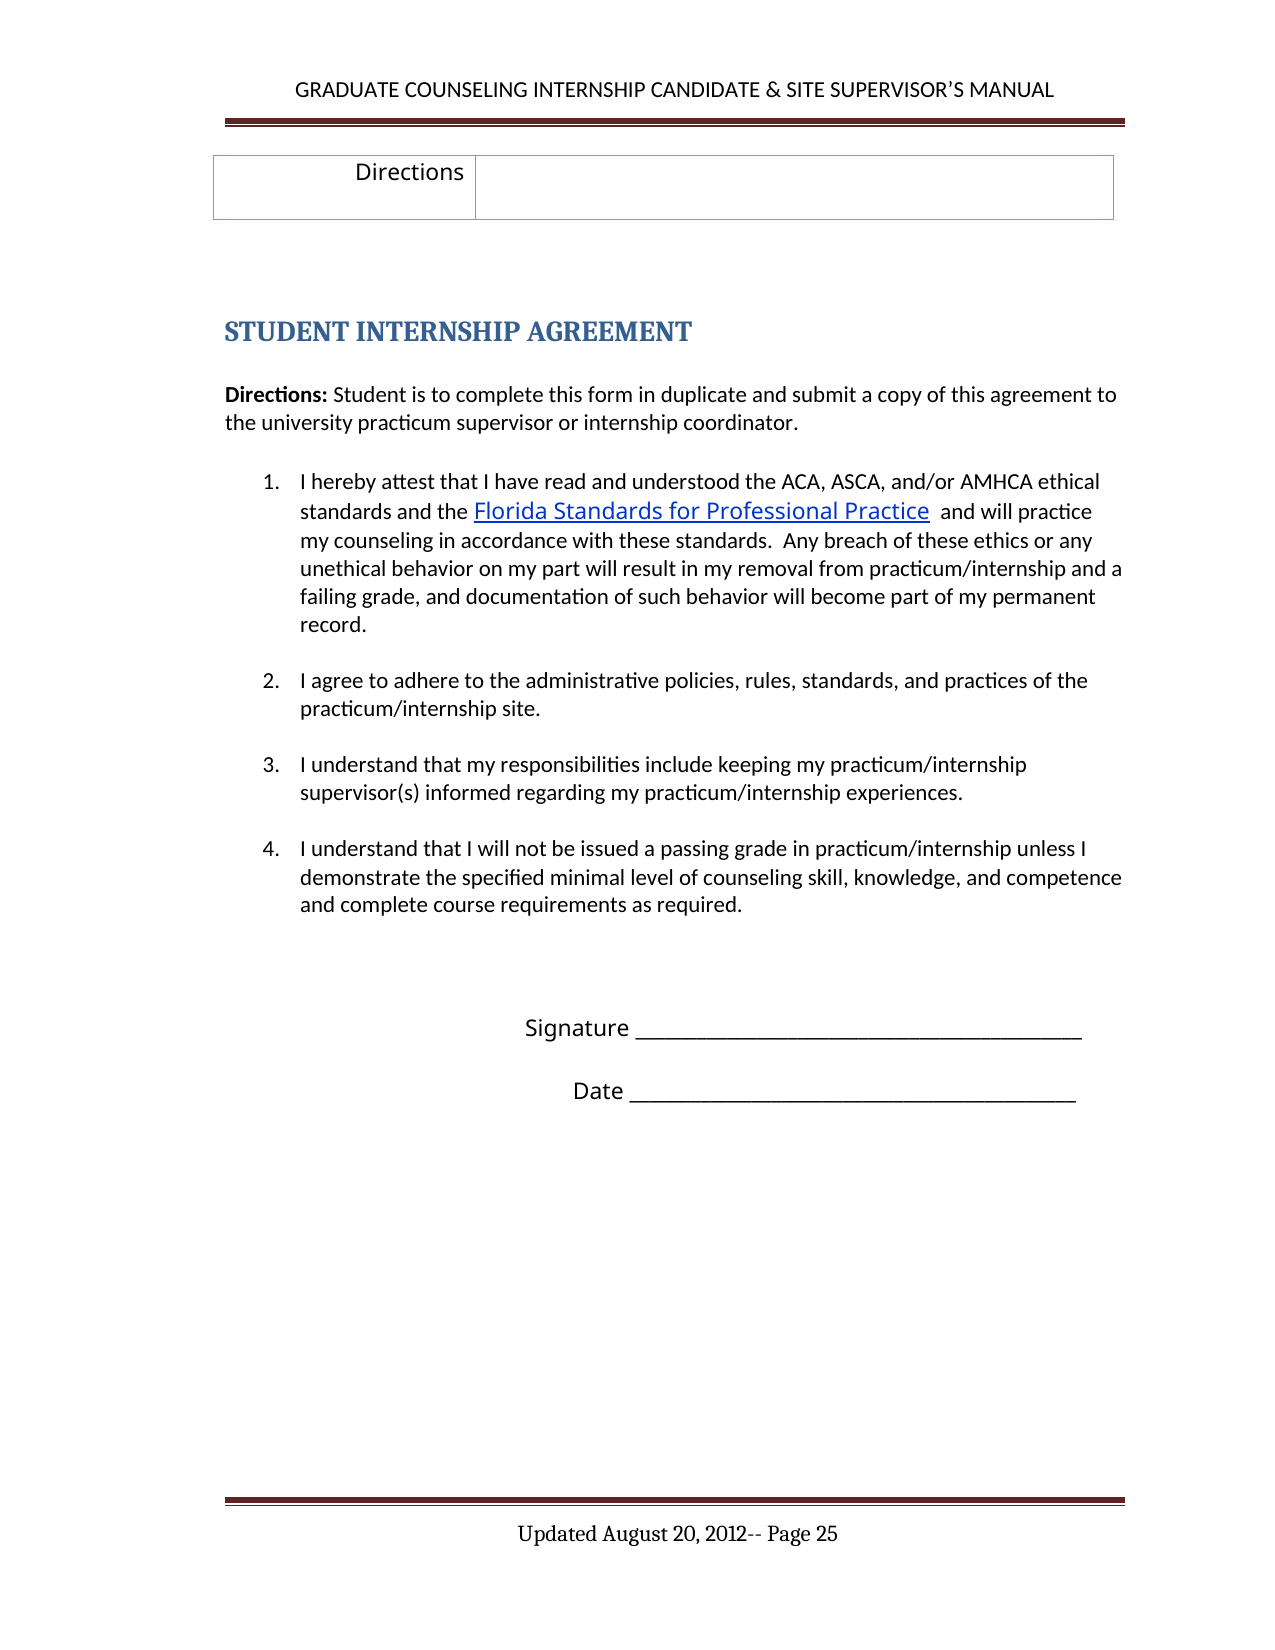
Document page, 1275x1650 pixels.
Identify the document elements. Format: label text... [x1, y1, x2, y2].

list I agree to adhere to the administrative policies, rules, standards, and practices of the practicum/internship site. [262, 666, 1125, 722]
table_cell Directions [214, 156, 475, 218]
text Signature ____________________________________________ [225, 1012, 1125, 1044]
table_cell [476, 156, 1113, 218]
list I understand that my responsibilities include keeping my practicum/internship supervisor(s) informed regarding my practicum/internship experiences. [262, 751, 1125, 807]
text Date ____________________________________________ [225, 1075, 1125, 1106]
text Directions: Student is to complete this form in duplicate and submit a copy of this agreement to the university practicum supervisor or internship coordinator. [225, 380, 1125, 436]
list I hereby attest that I have read and understood the ACA, ASCA, and/or AMHCA ethical standards and the Florida Standards for Professional Practice and will practice my counseling in accordance with these standards. Any breach of these ethics or any unethical behavior on my part will result in my removal from practicum/internship and a failing grade, and documentation of such behavior will become part of my permanent record. [262, 467, 1125, 638]
subtitle STUDENT INTERNSHIP AGREEMENT [225, 315, 1125, 348]
list I understand that I will not be issued a passing grade in practicum/internship unless I demonstrate the specified minimal level of counseling skill, knowledge, and competence and complete course requirements as required. [262, 834, 1125, 919]
